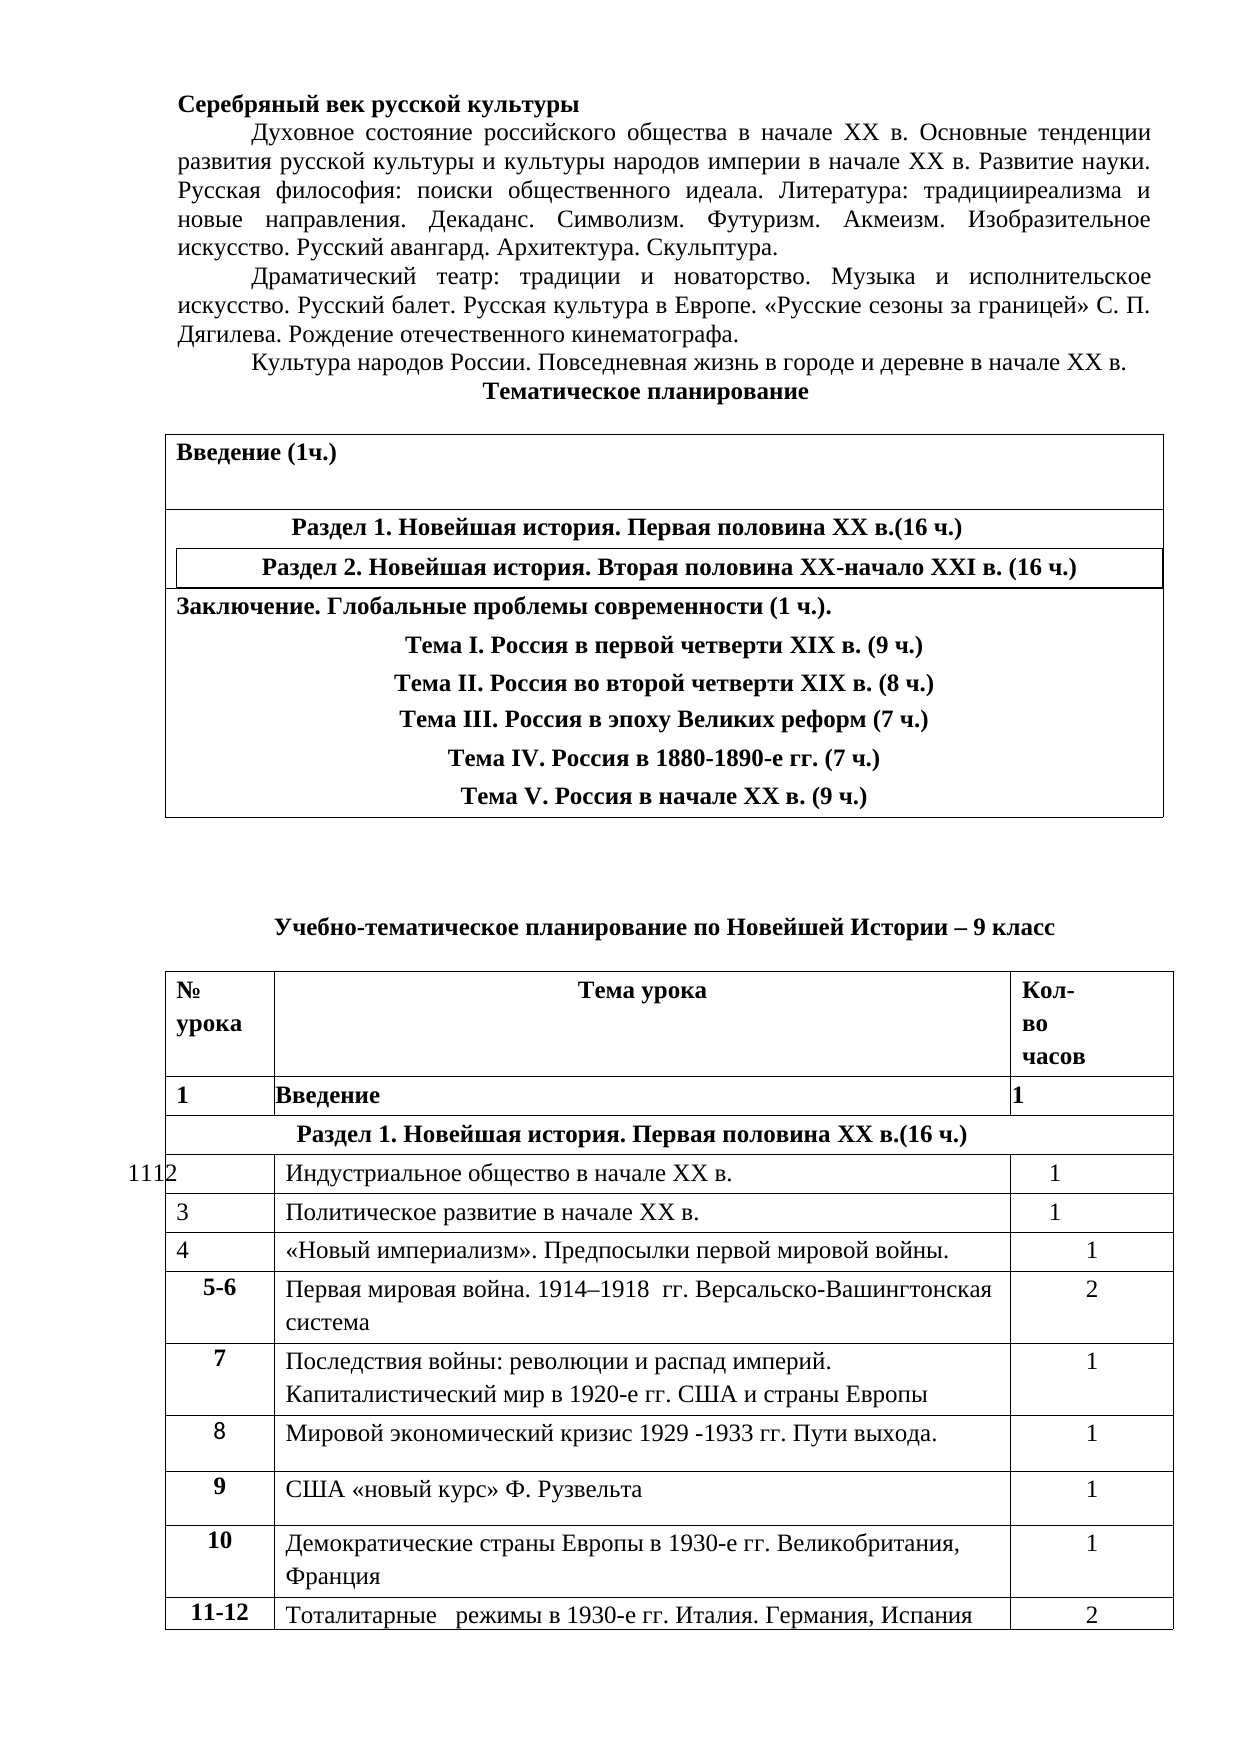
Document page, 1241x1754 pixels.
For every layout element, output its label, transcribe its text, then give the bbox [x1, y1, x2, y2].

table_cell Политическое развитие в начале XX в. [275, 1194, 1010, 1232]
table_cell 8 [166, 1416, 274, 1471]
table_cell 10 [166, 1526, 274, 1597]
table_cell 1 [1011, 1416, 1173, 1471]
table_cell 7 [166, 1344, 274, 1415]
table_cell 2 [1011, 1598, 1173, 1629]
table_header Тема урока [275, 972, 1010, 1076]
table_cell 3 [166, 1194, 274, 1232]
table_cell США «новый курс» Ф. Рузвельта [275, 1472, 1010, 1525]
table_cell 9 [166, 1472, 274, 1525]
table_cell 1 [1011, 1233, 1173, 1271]
text Серебряный век русской культуры [177, 89, 1152, 117]
text Тематическое планирование [140, 376, 1152, 405]
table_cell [275, 1598, 1010, 1629]
table_cell 2 [1011, 1272, 1173, 1343]
table_cell Индустриальное общество в начале ХХ в. [275, 1155, 1010, 1193]
table_cell Тема V. Россия в начале ХХ в. (9 ч.) [166, 778, 1163, 817]
text Культура народов России. Повседневная жизнь в городе и деревне в начале ХХ в. [177, 347, 1152, 376]
table_cell Последствия войны: революции и распад империй. Капиталистический мир в 1920-е гг. США и страны Европы [275, 1344, 1010, 1415]
table_header Введение (1ч.) [166, 435, 1163, 509]
table_cell Заключение. Глобальные проблемы современности (1 ч.). [166, 589, 1163, 627]
table_cell Демократические страны Европы в 1930-е гг. Великобритания, Франция [275, 1526, 1010, 1597]
table_cell 4 [166, 1233, 274, 1271]
text Драматический театр: традиции и новаторство. Музыка и исполнительское искусство. Русский балет. Русская культура в Европе. «Русские сезоны за границей» С. П. Дягилева. Рождение отечественного кинематографа. [177, 261, 1152, 347]
table_cell 1 [1011, 1194, 1173, 1232]
table_header Кол-во часов [1011, 972, 1173, 1076]
table_cell Раздел 1. Новейшая история. Первая половина XX в.(16 ч.) [166, 510, 1163, 588]
table_cell Раздел 1. Новейшая история. Первая половина XX в.(16 ч.) [166, 1116, 1173, 1154]
table_cell 5-6 [166, 1272, 274, 1343]
table_cell 1 [1011, 1526, 1173, 1597]
table_cell 1 [1011, 1155, 1173, 1193]
table_cell «Новый империализм». Предпосылки первой мировой войны. [275, 1233, 1010, 1271]
table_cell 1 [1011, 1344, 1173, 1415]
table_cell 1 [1011, 1472, 1173, 1525]
table_cell 11-12 [166, 1598, 274, 1629]
table_cell Введение [275, 1077, 1010, 1115]
table_cell Тема I. Россия в первой четверти XIX в. (9 ч.) [166, 627, 1163, 665]
table_cell 1 [166, 1077, 274, 1115]
text Учебно-тематическое планирование по Новейшей Истории – 9 класс [177, 912, 1152, 941]
table_cell Тема IV. Россия в 1880-1890-е гг. (7 ч.) [166, 740, 1163, 778]
table_cell Тема II. Россия во второй четверти XIX в. (8 ч.) Тема III. Россия в эпоху Великих реформ (7 ч.) [166, 665, 1163, 740]
table_header № урока [166, 972, 274, 1076]
table_cell 1 [1011, 1077, 1173, 1115]
table_cell Первая мировая война. 1914–1918 гг. Версальско-Вашингтонская система [275, 1272, 1010, 1343]
table_cell 1112 [166, 1155, 274, 1193]
table_cell Мировой экономический кризис 1929 -1933 гг. Пути выхода. [275, 1416, 1010, 1471]
text Духовное состояние российского общества в начале ХХ в. Основные тенденции развития русской культуры и культуры народов империи в начале ХХ в. Развитие науки. Русская философия: поиски общественного идеала. Литература: традицииреализма и новые направления. Декаданс. Символизм. Футуризм. Акмеизм. Изобразительное искусство. Русский авангард. Архитектура. Скульптура. [177, 117, 1152, 261]
